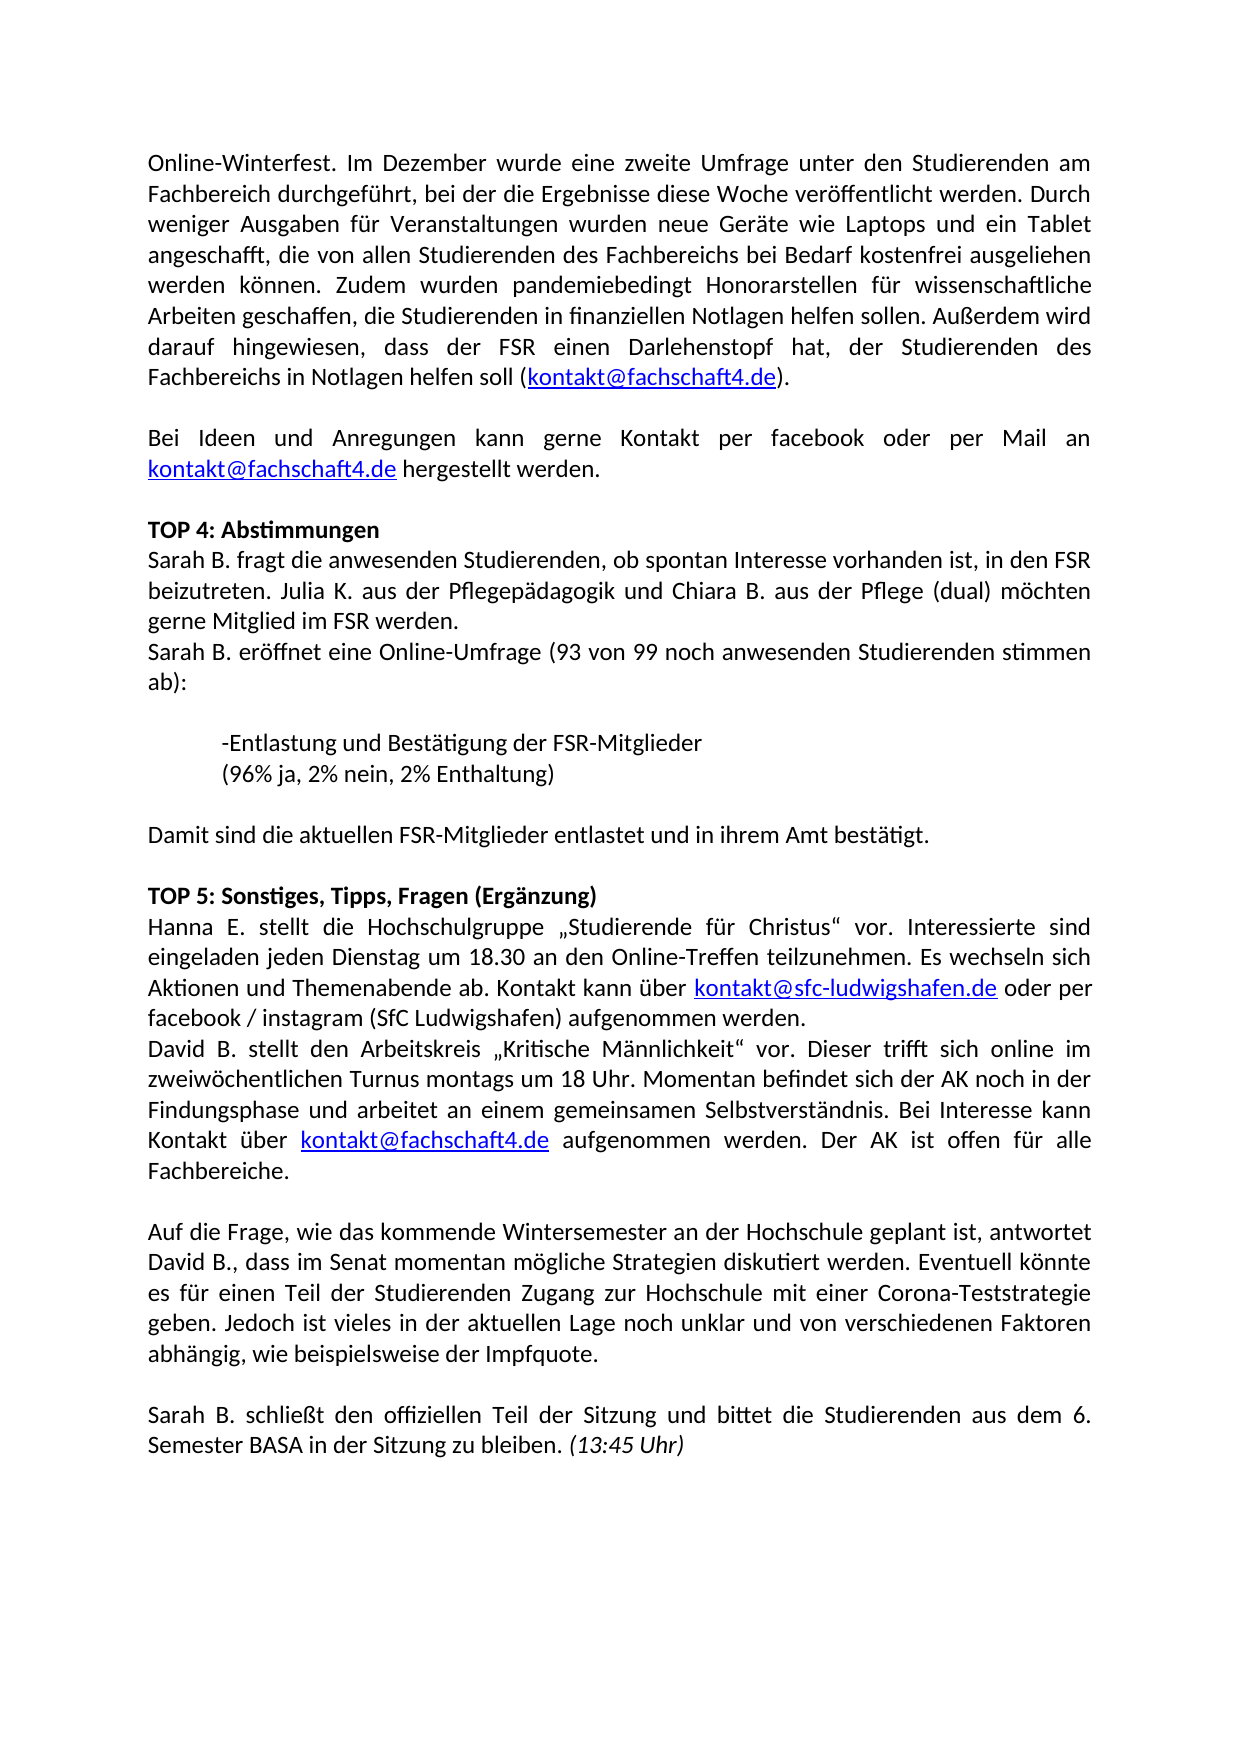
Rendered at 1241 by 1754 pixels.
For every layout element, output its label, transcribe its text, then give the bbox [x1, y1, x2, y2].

text Auf die Frage, wie das kommende Wintersemester an der Hochschule geplant ist, antwortet David B., dass im Senat momentan mögliche Strategien diskutiert werden. Eventuell könnte es für einen Teil der Studierenden Zugang zur Hochschule mit einer Corona-Teststrategie geben. Jedoch ist vieles in der aktuellen Lage noch unklar und von verschiedenen Faktoren abhängig, wie beispielsweise der Impfquote. [148, 1216, 1093, 1368]
text Hanna E. stellt die Hochschulgruppe „Studierende für Christus“ vor. Interessierte sind eingeladen jeden Dienstag um 18.30 an den Online-Treffen teilzunehmen. Es wechseln sich Aktionen und Themenabende ab. Kontakt kann über kontakt@sfc-ludwigshafen.de oder per facebook / instagram (SfC Ludwigshafen) aufgenommen werden. [148, 911, 1093, 1033]
text David B. stellt den Arbeitskreis „Kritische Männlichkeit“ vor. Dieser trifft sich online im zweiwöchentlichen Turnus montags um 18 Uhr. Momentan befindet sich der AK noch in der Findungsphase und arbeitet an einem gemeinsamen Selbstverständnis. Bei Interesse kann Kontakt über kontakt@fachschaft4.de aufgenommen werden. Der AK ist offen für alle Fachbereiche. [148, 1033, 1093, 1185]
text Sarah B. schließt den offiziellen Teil der Sitzung und bittet die Studierenden aus dem 6. Semester BASA in der Sitzung zu bleiben. (13:45 Uhr) [148, 1399, 1093, 1460]
text Damit sind die aktuellen FSR-Mitglieder entlastet und in ihrem Amt bestätigt. [148, 819, 1093, 849]
text TOP 4: Abstimmungen [148, 514, 1093, 544]
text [148, 148, 1093, 392]
text Sarah B. fragt die anwesenden Studierenden, ob spontan Interesse vorhanden ist, in den FSR beizutreten. Julia K. aus der Pflegepädagogik und Chiara B. aus der Pflege (dual) möchten gerne Mitglied im FSR werden. [148, 544, 1093, 636]
text (96% ja, 2% nein, 2% Enthaltung) [148, 758, 1093, 788]
text TOP 5: Sonstiges, Tipps, Fragen (Ergänzung) [148, 880, 1093, 911]
text -Entlastung und Bestätigung der FSR-Mitglieder [148, 727, 1093, 758]
text Bei Ideen und Anregungen kann gerne Kontakt per facebook oder per Mail an kontakt@fachschaft4.de hergestellt werden. [148, 422, 1093, 483]
text Sarah B. eröffnet eine Online-Umfrage (93 von 99 noch anwesenden Studierenden stimmen ab): [148, 636, 1093, 697]
